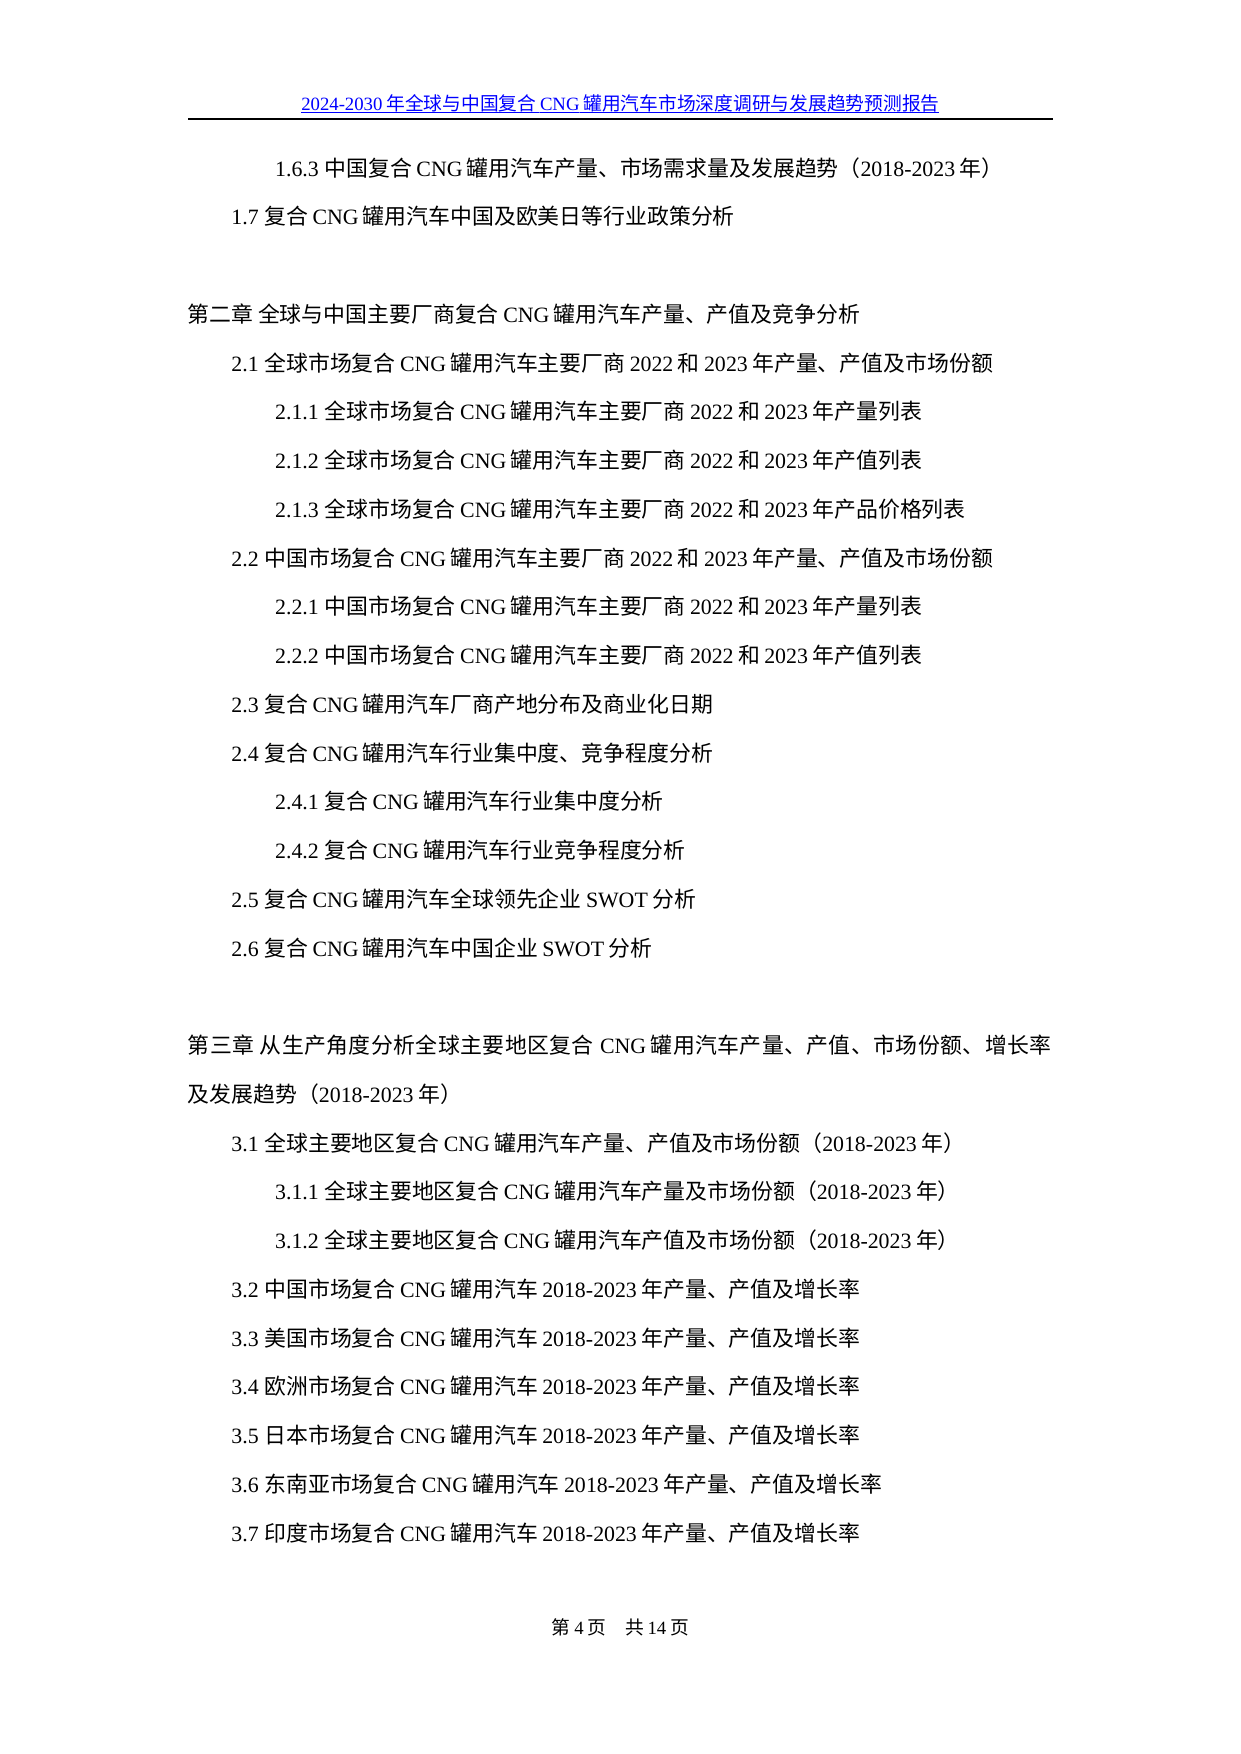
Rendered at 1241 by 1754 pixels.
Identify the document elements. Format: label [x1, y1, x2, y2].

text [187, 150, 1053, 1548]
